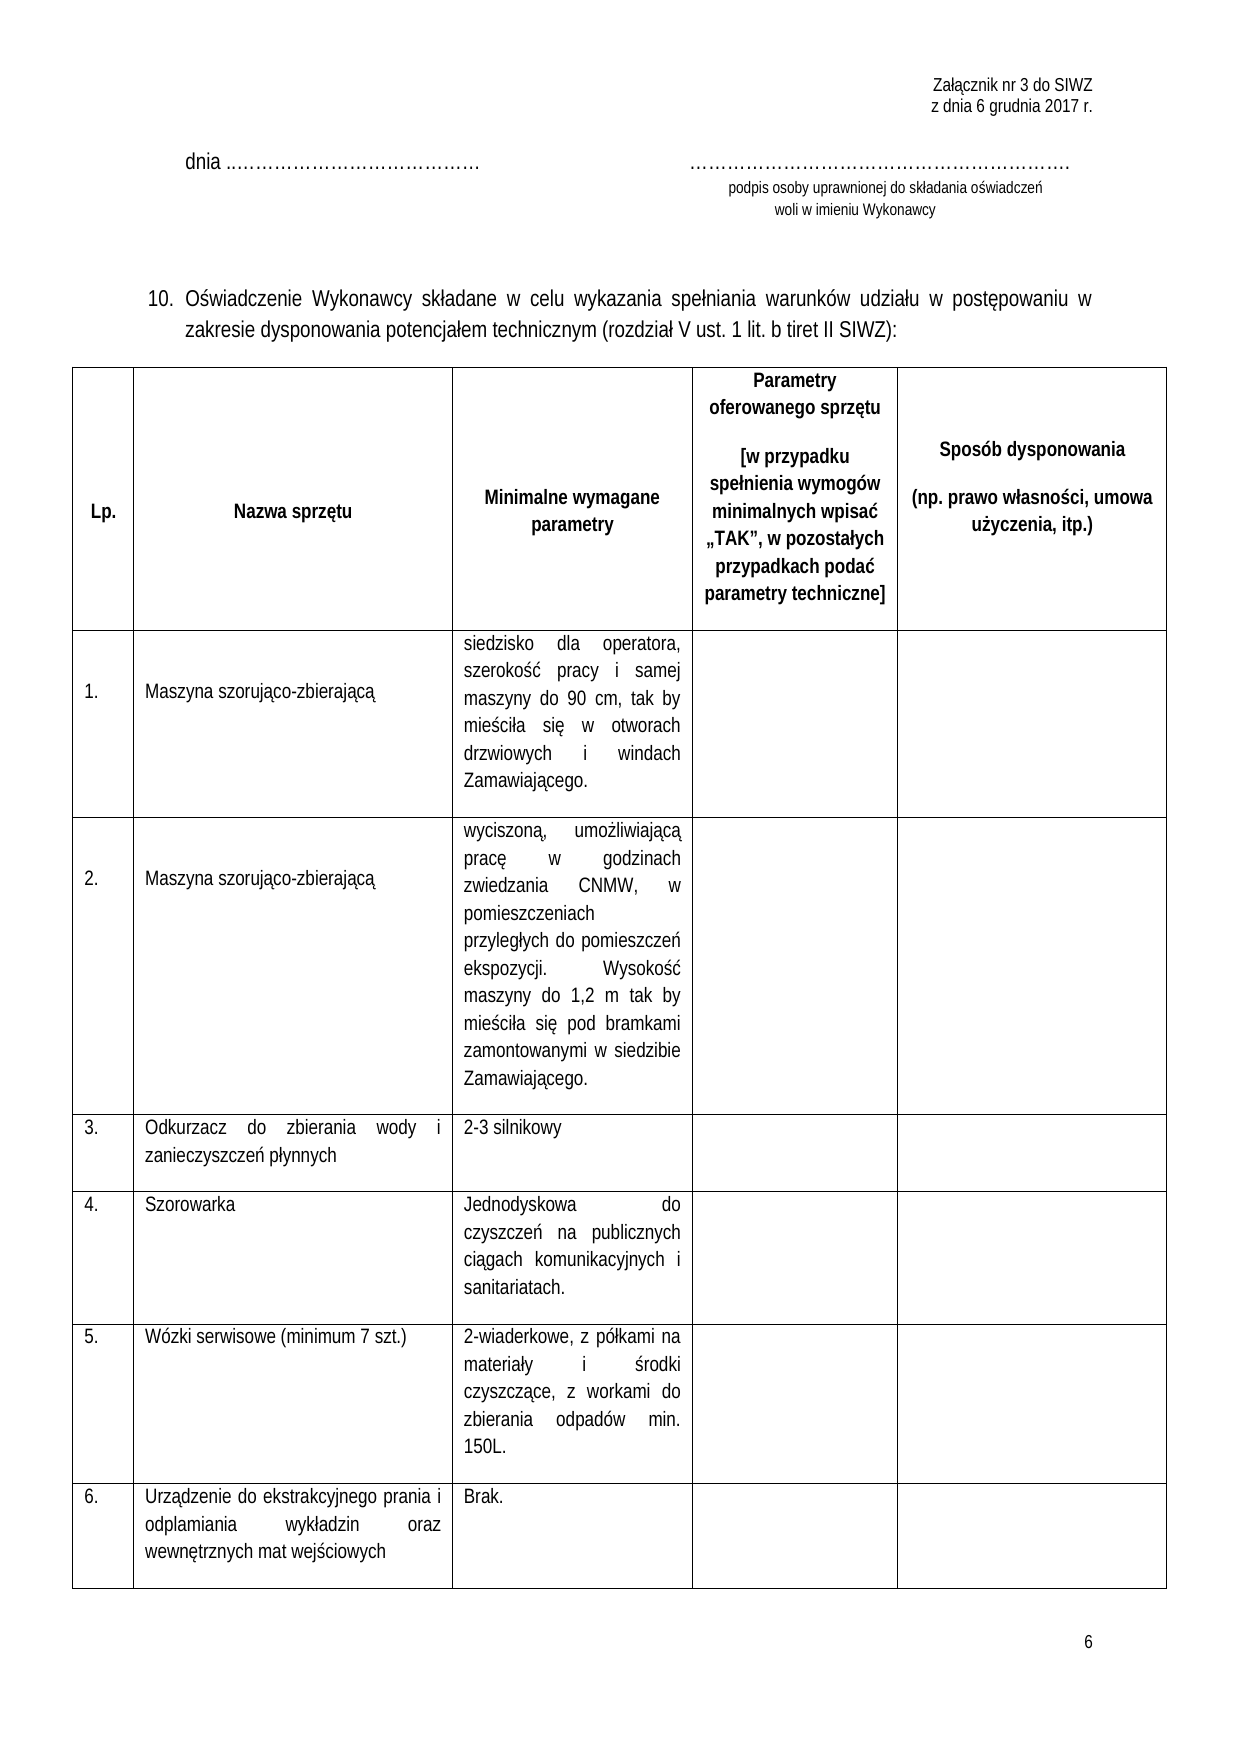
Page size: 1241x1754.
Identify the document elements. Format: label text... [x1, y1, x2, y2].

table_cell 2. [73, 818, 133, 1114]
text podpis osoby uprawnionej do składania oświadczeń [221, 178, 1093, 197]
table_cell [898, 1484, 1166, 1588]
table_cell Maszyna szorująco-zbierającą [134, 818, 452, 1114]
table_cell [693, 1484, 897, 1588]
table_cell siedzisko dla operatora, szerokość pracy i samej maszyny do 90 cm, tak by mieściła się w otworach drzwiowych i windach Zamawiającego. [453, 631, 692, 817]
table_cell Urządzenie do ekstrakcyjnego prania i odplamiania wykładzin oraz wewnętrznych mat wejściowych [134, 1484, 452, 1588]
table_cell Odkurzacz do zbierania wody i zanieczyszczeń płynnych [134, 1115, 452, 1191]
table_cell 5. [73, 1325, 133, 1483]
table_cell Brak. [453, 1484, 692, 1588]
table_cell wyciszoną, umożliwiającą pracę w godzinach zwiedzania CNMW, w pomieszczeniach przyległych do pomieszczeń ekspozycji. Wysokość maszyny do 1,2 m tak by mieściła się pod bramkami zamontowanymi w siedzibie Zamawiającego. [453, 818, 692, 1114]
table_header Lp. [73, 368, 133, 630]
table_cell [693, 1325, 897, 1483]
table_cell [898, 631, 1166, 817]
table_cell [693, 1192, 897, 1323]
table_cell 2-3 silnikowy [453, 1115, 692, 1191]
table_header Nazwa sprzętu [134, 368, 452, 630]
table_cell [898, 818, 1166, 1114]
text woli w imieniu Wykonawcy [148, 200, 1093, 219]
table_header Minimalne wymagane parametry [453, 368, 692, 630]
table_cell [693, 631, 897, 817]
table_cell Szorowarka [134, 1192, 452, 1323]
table_cell 3. [73, 1115, 133, 1191]
table_cell [898, 1115, 1166, 1191]
table_cell 1. [73, 631, 133, 817]
table_cell 6. [73, 1484, 133, 1588]
text dnia ..………………………………… ……………………………………………………. [148, 148, 1093, 174]
table_cell [898, 1192, 1166, 1323]
table_cell 2-wiaderkowe, z półkami na materiały i środki czyszczące, z workami do zbierania odpadów min. 150L. [453, 1325, 692, 1483]
table_header Sposób dysponowania (np. prawo własności, umowa użyczenia, itp.) [898, 368, 1166, 630]
table_cell Maszyna szorująco-zbierającą [134, 631, 452, 817]
table_cell Wózki serwisowe (minimum 7 szt.) [134, 1325, 452, 1483]
table_cell [898, 1325, 1166, 1483]
table_cell [693, 818, 897, 1114]
table_cell [693, 1115, 897, 1191]
table_cell Jednodyskowa do czyszczeń na publicznych ciągach komunikacyjnych i sanitariatach. [453, 1192, 692, 1323]
table_cell 4. [73, 1192, 133, 1323]
list Oświadczenie Wykonawcy składane w celu wykazania spełniania warunków udziału w postępowaniu w zakresie dysponowania potencjałem technicznym (rozdział V ust. 1 lit. b tiret II SIWZ): [148, 285, 1093, 342]
table_header Parametry oferowanego sprzętu [w przypadku spełnienia wymogów minimalnych wpisać „TAK”, w pozostałych przypadkach podać parametry techniczne] [693, 368, 897, 630]
